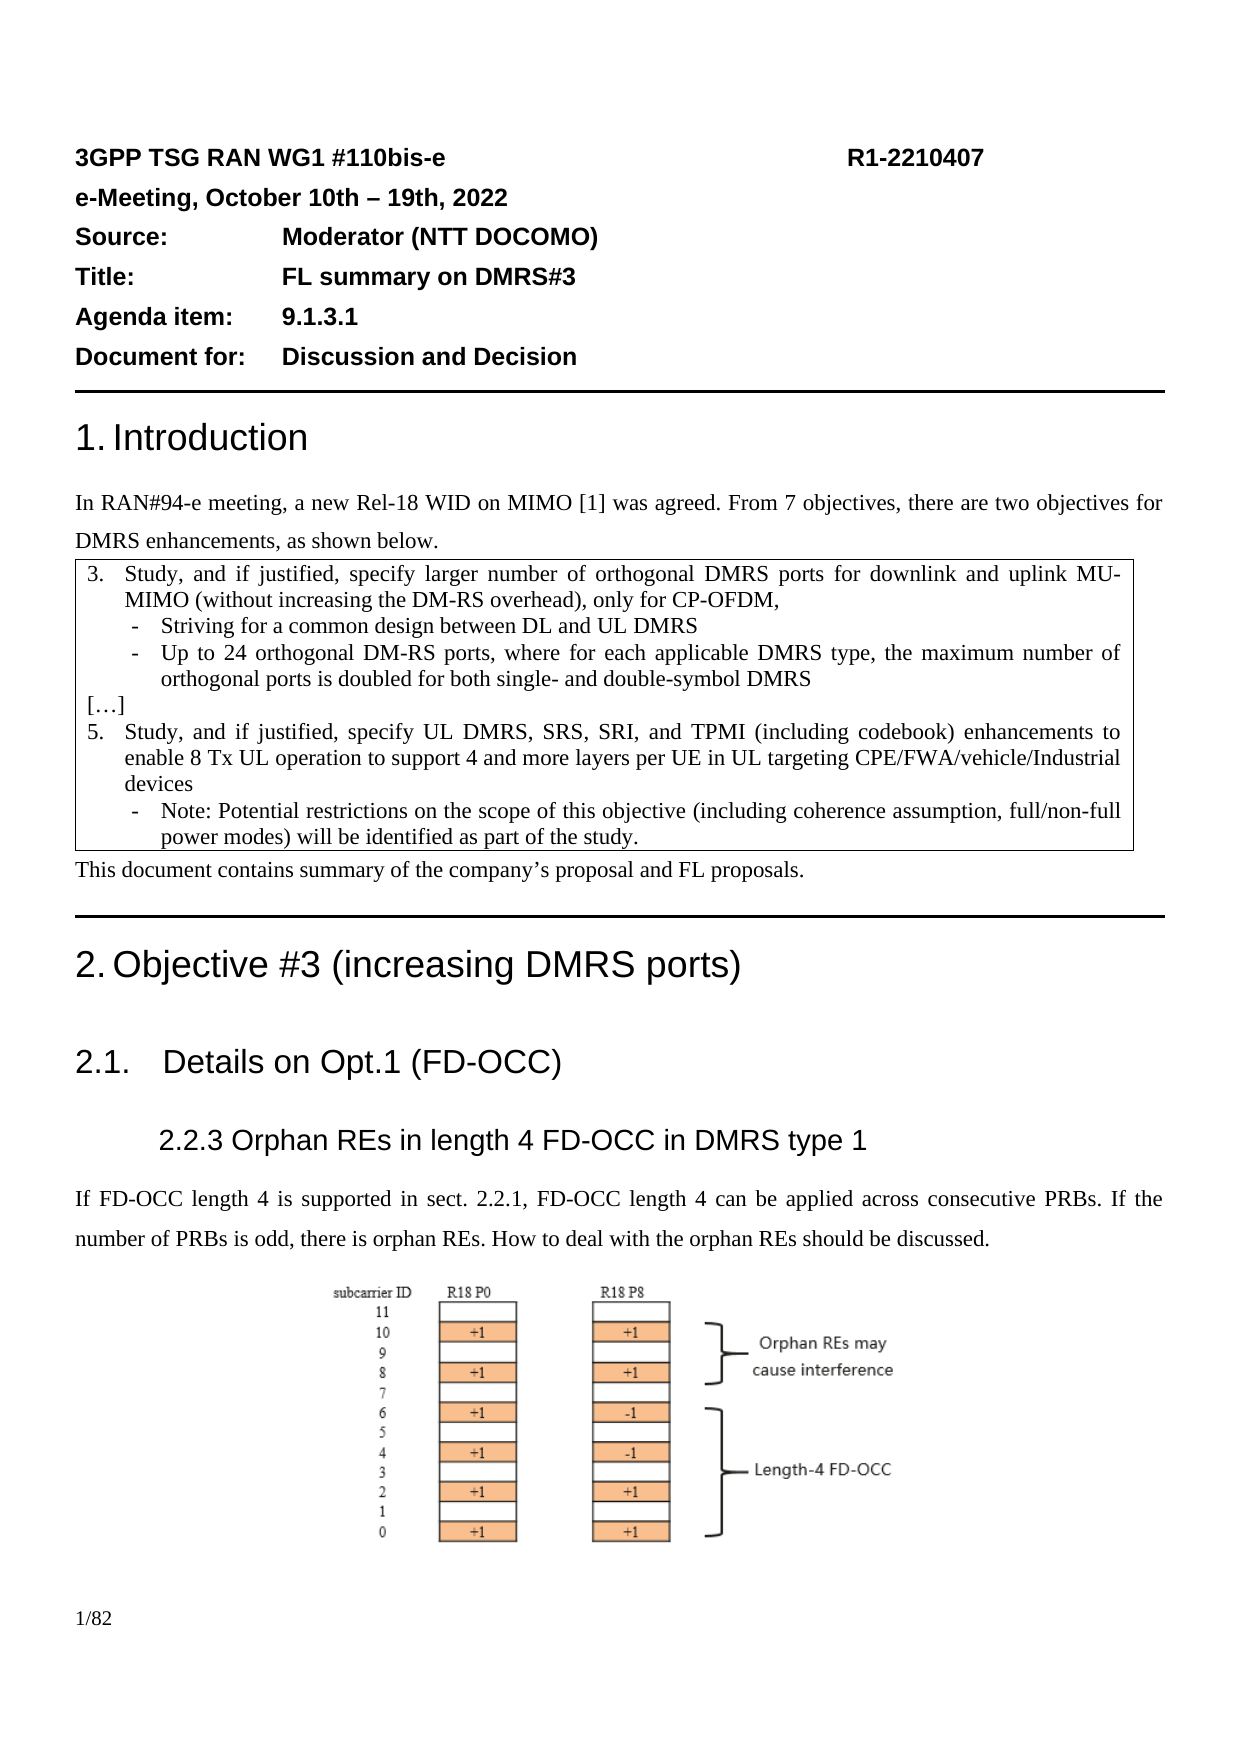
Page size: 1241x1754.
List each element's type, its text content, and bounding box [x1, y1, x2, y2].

text This document contains summary of the company’s proposal and FL proposals. [75, 851, 1165, 888]
text Source: Moderator (NTT DOCOMO) [75, 218, 1165, 255]
text Document for: Discussion and Decision [75, 337, 1165, 375]
text 3GPP TSG RAN WG1 #110bis-e R1-2210407 [75, 138, 1165, 176]
text Title: FL summary on DMRS#3 [75, 258, 1165, 295]
picture [301, 1272, 939, 1552]
text If FD-OCC length 4 is supported in sect. 2.2.1, FD-OCC length 4 can be applied across consecutive PRBs. If the number of PRBs is odd, there is orphan REs. How to deal with the orphan REs should be discussed. [75, 1179, 1165, 1257]
text Agenda item: 9.1.3.1 [75, 297, 1165, 335]
table_header Study, and if justified, specify larger number of orthogonal DMRS ports for downlink and uplink MU-MIMO (without increasing the DM-RS overhead), only for CP-OFDM, Striving for a common design between DL and UL DMRS Up to 24 orthogonal DM-RS ports, where for each applicable DMRS type, the maximum number of orthogonal ports is doubled for both single- and double-symbol DMRS […] Study, and if justified, specify UL DMRS, SRS, SRI, and TPMI (including codebook) enhancements to enable 8 Tx UL operation to support 4 and more layers per UE in UL targeting CPE/FWA/vehicle/Industrial devices Note: Potential restrictions on the scope of this objective (including coherence assumption, full/non-full power modes) will be identified as part of the study. [76, 560, 1133, 849]
subtitle Details on Opt.1 (FD-OCC) [75, 1024, 1165, 1099]
text In RAN#94-e meeting, a new Rel-18 WID on MIMO [1] was agreed. From 7 objectives, there are two objectives for DMRS enhancements, as shown below. [75, 484, 1165, 559]
text e-Meeting, October 10th – 19th, 2022 [75, 178, 1165, 216]
subtitle 2.2.3 Orphan REs in length 4 FD-OCC in DMRS type 1 [158, 1121, 1165, 1158]
subtitle Introduction [75, 393, 1165, 474]
subtitle Objective #3 (increasing DMRS ports) [75, 918, 1165, 1002]
